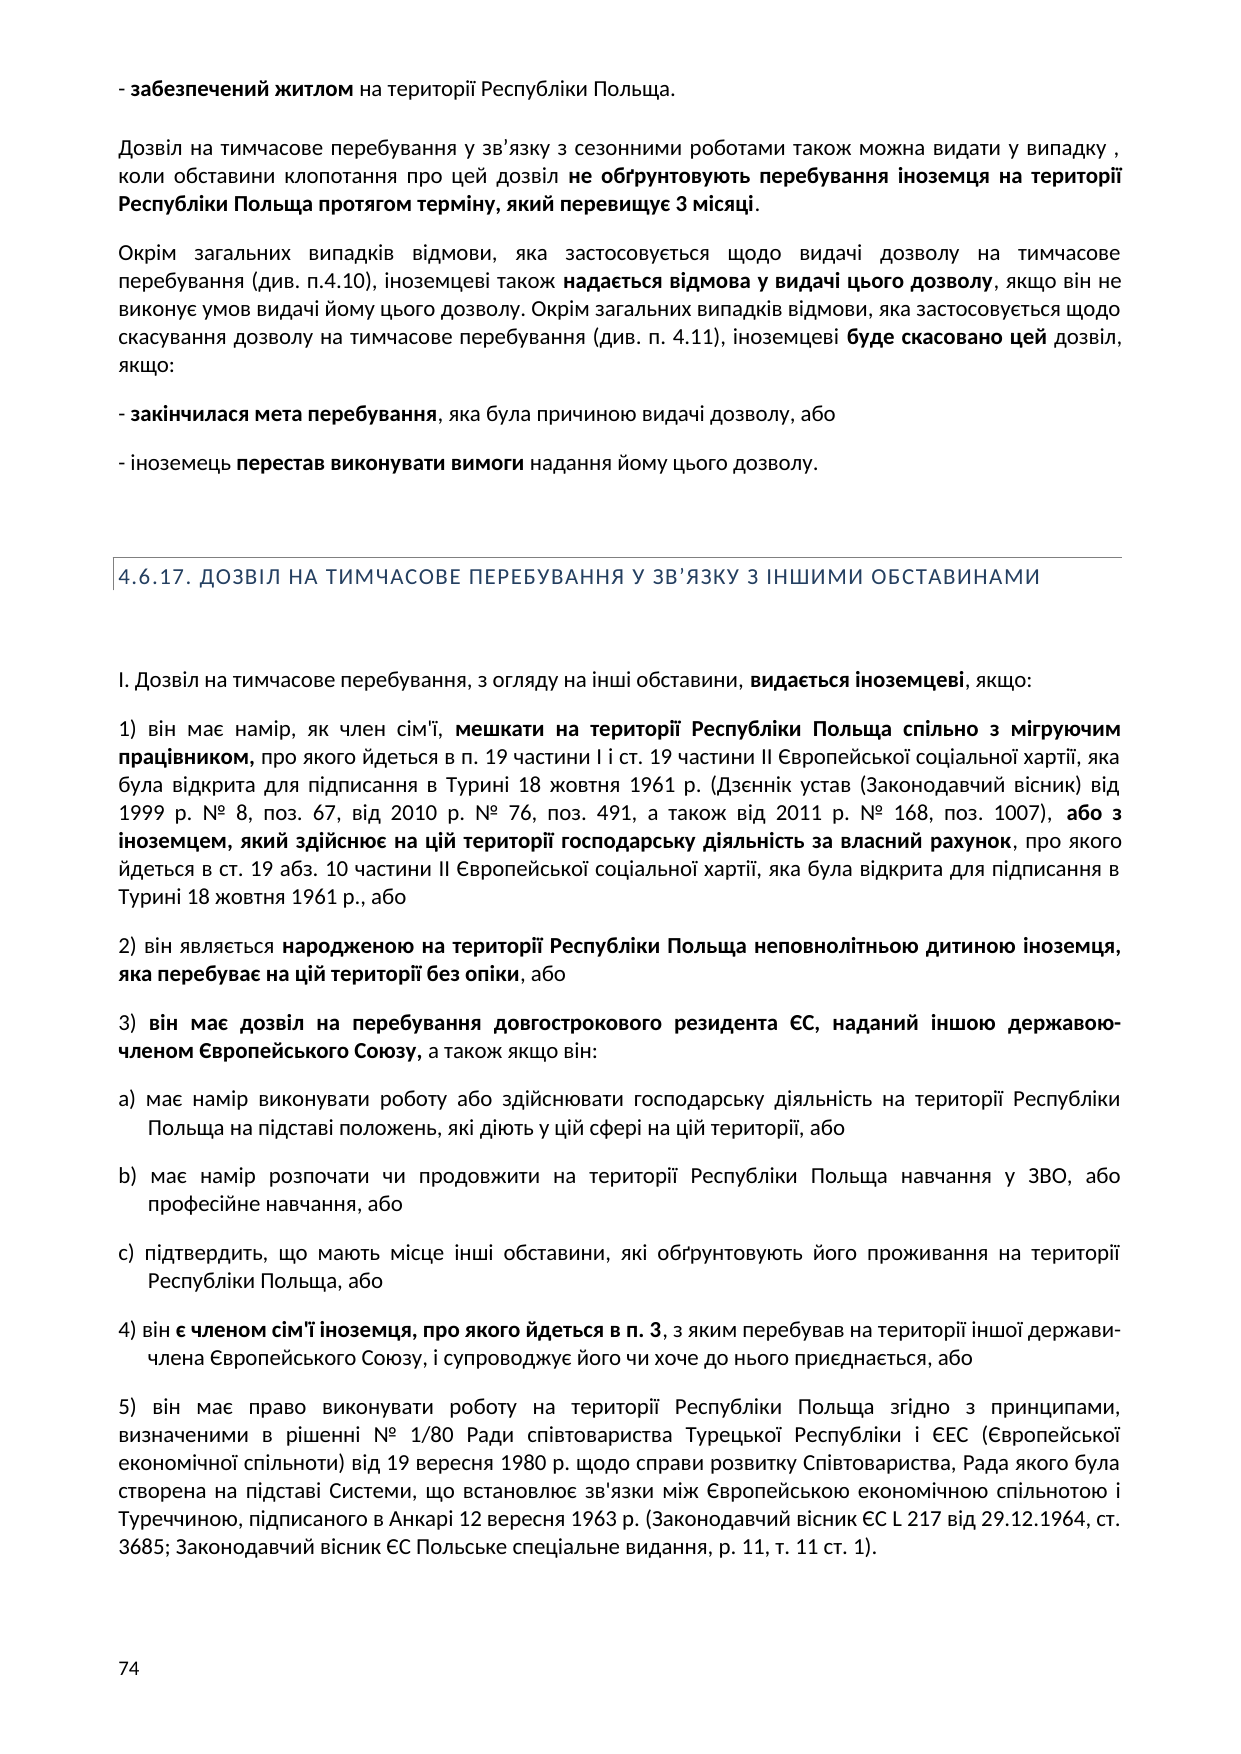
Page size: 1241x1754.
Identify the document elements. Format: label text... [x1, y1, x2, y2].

text 3) він має дозвіл на перебування довгострокового резидента ЄС, наданий іншою державою-членом Європейського Союзу, a також якщо він: [118, 1008, 1122, 1064]
text I. Дозвіл на тимчасове перебування, з огляду на інші обставини, видається іноземцеві, якщо: [118, 665, 1122, 693]
text Дозвіл на тимчасове перебування у зв’язку з сезонними роботами також можна видати у випадку , коли обставини клопотання про цей дозвіл не обґрунтовують перебування іноземця на території Республіки Польща протягом терміну, який перевищує 3 місяці. [118, 133, 1122, 217]
text a) має намір виконувати роботу або здійснювати господарську діяльність на території Республіки Польща на підставі положень, які діють у цій сфері на цій території, або [118, 1084, 1122, 1141]
text 2) він являється народженою на території Республіки Польща неповнолітньою дитиною іноземця, яка перебуває на цій території без опіки, або [118, 931, 1122, 987]
text - іноземець перестав виконувати вимоги надання йому цього дозволу. [118, 448, 1122, 476]
text c) підтвердить, що мають місце інші обставини, які обґрунтовують його проживання на території Республіки Польща, або [118, 1238, 1122, 1294]
text 5) він має право виконувати роботу на території Республіки Польща згідно з принципами, визначеними в рішенні № 1/80 Ради співтовариства Турецької Республіки і ЄЕС (Європейської економічної спільноти) від 19 вересня 1980 р. щодо справи розвитку Співтовариства, Рада якого була створена на підставі Системи, що встановлює зв'язки між Європейською економічною спільнотою і Туреччиною, підписаного в Анкарі 12 вересня 1963 р. (Законодавчий вісник ЄС L 217 від 29.12.1964, ст. 3685; Законодавчий вісник ЄС Польське спеціальне видання, р. 11, т. 11 ст. 1). [118, 1392, 1122, 1560]
text Окрім загальних випадків відмови, яка застосовується щодо видачі дозволу на тимчасове перебування (див. п.4.10), іноземцеві також надається відмова у видачі цього дозволу, якщо він не виконує умов видачі йому цього дозволу. Окрім загальних випадків відмови, яка застосовується щодо скасування дозволу на тимчасове перебування (див. п. 4.11), іноземцеві буде скасовано цей дозвіл, якщо: [118, 238, 1122, 378]
text b) має намір розпочати чи продовжити на території Республіки Польща навчання у ЗВО, або професійне навчання, або [118, 1161, 1122, 1217]
subtitle 4.6.17. ДОЗВІЛ НА ТИМЧАСОВЕ ПЕРЕБУВАННЯ У ЗВ’ЯЗКУ З ІНШИМИ ОБСТАВИНАМИ [114, 558, 1122, 590]
text 4) він є членом сім'ї іноземця, про якого йдеться в п. 3, з яким перебував на території іншої держави-члена Європейського Союзу, і супроводжує його чи хоче до нього приєднається, або [118, 1315, 1122, 1371]
text 1) він має намір, як член сім'ї, мешкати на території Республіки Польща спільно з мігруючим працівником, про якого йдеться в п. 19 частини I і ст. 19 частини II Європейської соціальної хартії, яка була відкрита для підписання в Турині 18 жовтня 1961 р. (Дзєннік устав (Законодавчий вісник) від 1999 р. № 8, поз. 67, від 2010 р. № 76, поз. 491, а також від 2011 р. № 168, поз. 1007), або з іноземцем, який здійснює на цій території господарську діяльність за власний рахунок, про якого йдеться в ст. 19 абз. 10 частини II Європейської соціальної хартії, яка була відкрита для підписання в Турині 18 жовтня 1961 р., або [118, 714, 1122, 910]
text - забезпечений житлом на території Республіки Польща. [118, 74, 1122, 102]
text - закінчилася мета перебування, яка була причиною видачі дозволу, або [118, 399, 1122, 427]
